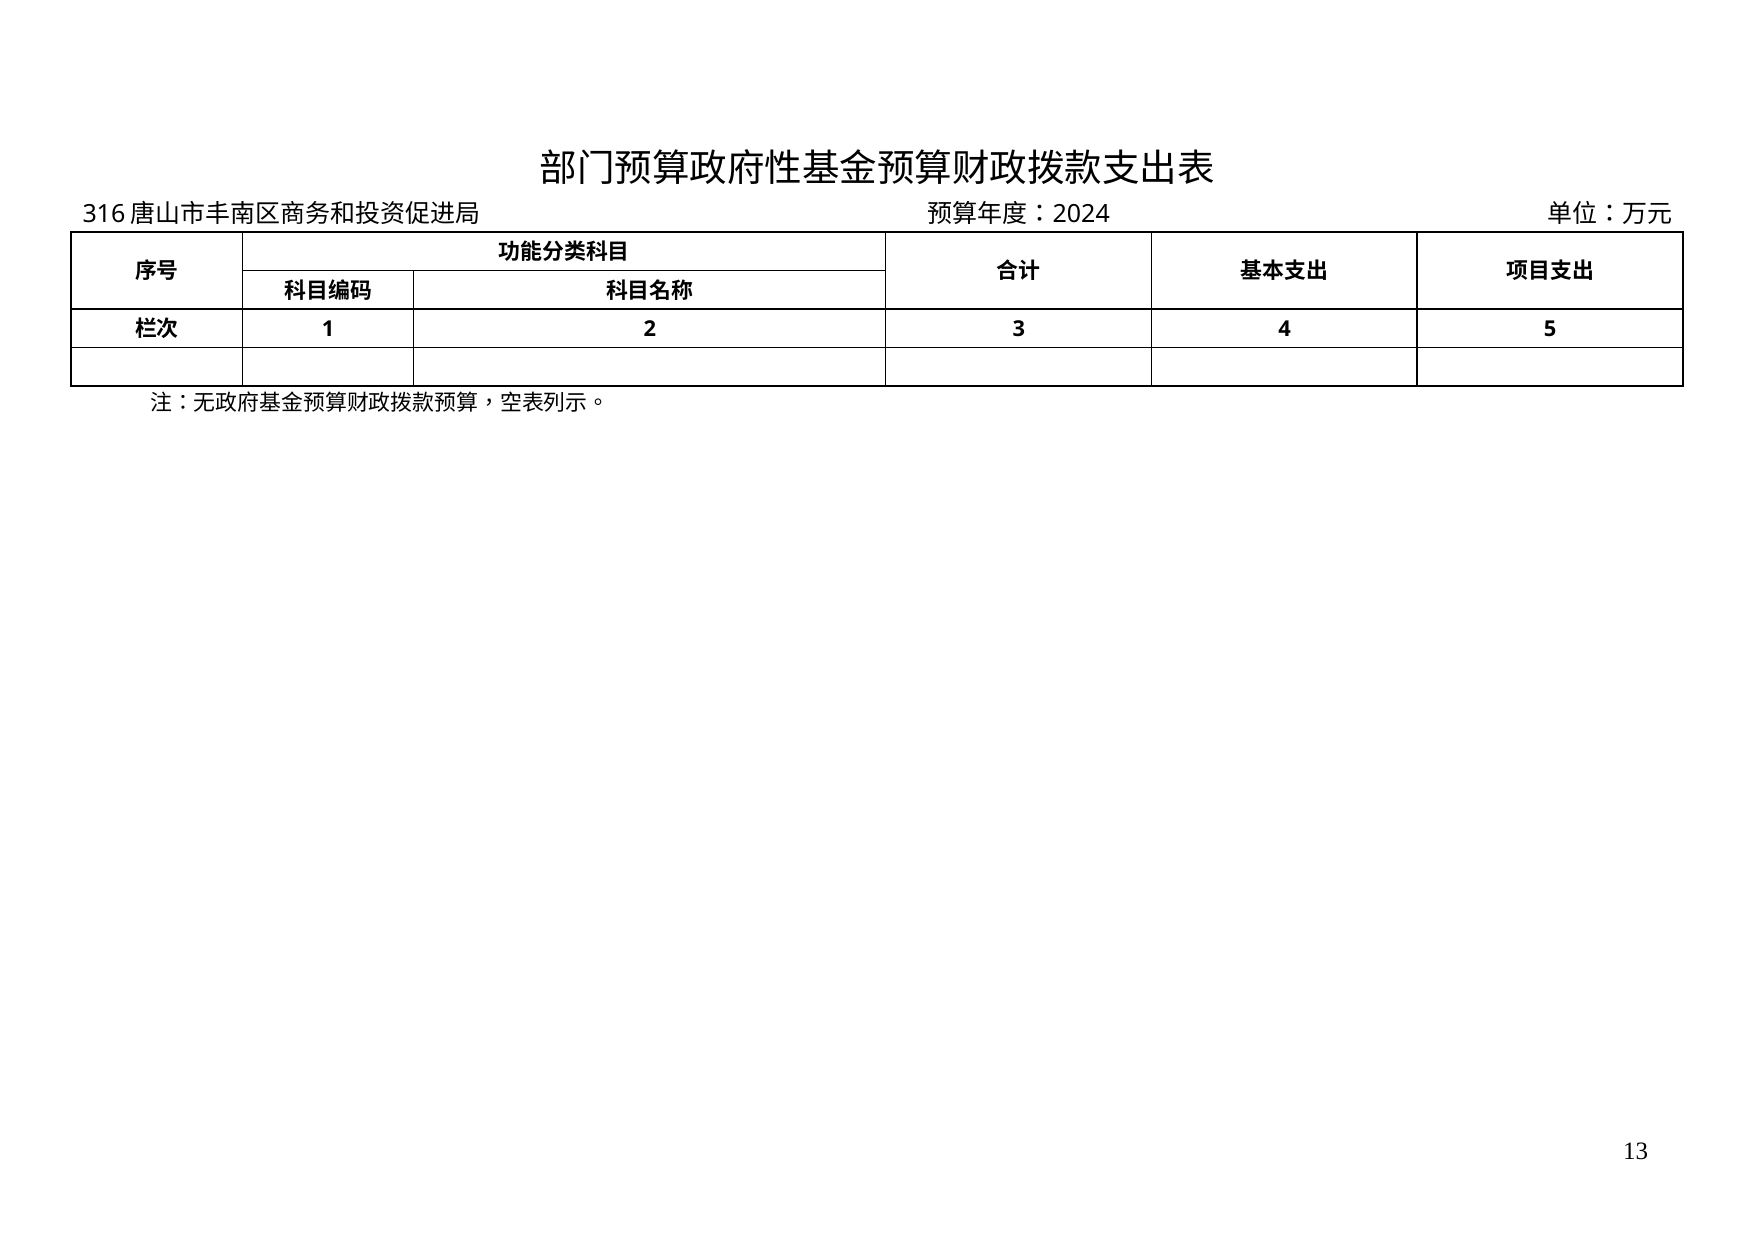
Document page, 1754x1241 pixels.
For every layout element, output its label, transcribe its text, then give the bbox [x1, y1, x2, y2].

table_cell [414, 348, 885, 385]
table_cell 科目编码 [243, 271, 413, 308]
table_cell [72, 348, 242, 385]
table_cell 功能分类科目 [243, 233, 885, 270]
table_header 单位：万元 [1152, 195, 1682, 231]
table_cell 5 [1418, 310, 1682, 347]
text 注：无政府基金预算财政拨款预算，空表列示。 [106, 387, 1648, 416]
table_cell [1152, 348, 1416, 385]
table_header 316唐山市丰南区商务和投资促进局 [72, 195, 885, 231]
table_cell 栏次 [72, 310, 242, 347]
table_cell [243, 348, 413, 385]
table_cell [1418, 348, 1682, 385]
table_cell 项目支出 [1418, 233, 1682, 308]
table_cell 3 [886, 310, 1151, 347]
table_cell 科目名称 [414, 271, 885, 308]
table_cell [886, 348, 1151, 385]
table_cell 基本支出 [1152, 233, 1416, 308]
table_cell 序号 [72, 233, 242, 308]
table_header 预算年度：2024 [886, 195, 1151, 231]
table_cell 1 [243, 310, 413, 347]
text 部门预算政府性基金预算财政拨款支出表 [106, 142, 1648, 193]
table_cell 合计 [886, 233, 1151, 308]
table_cell 2 [414, 310, 885, 347]
table_cell 4 [1152, 310, 1416, 347]
